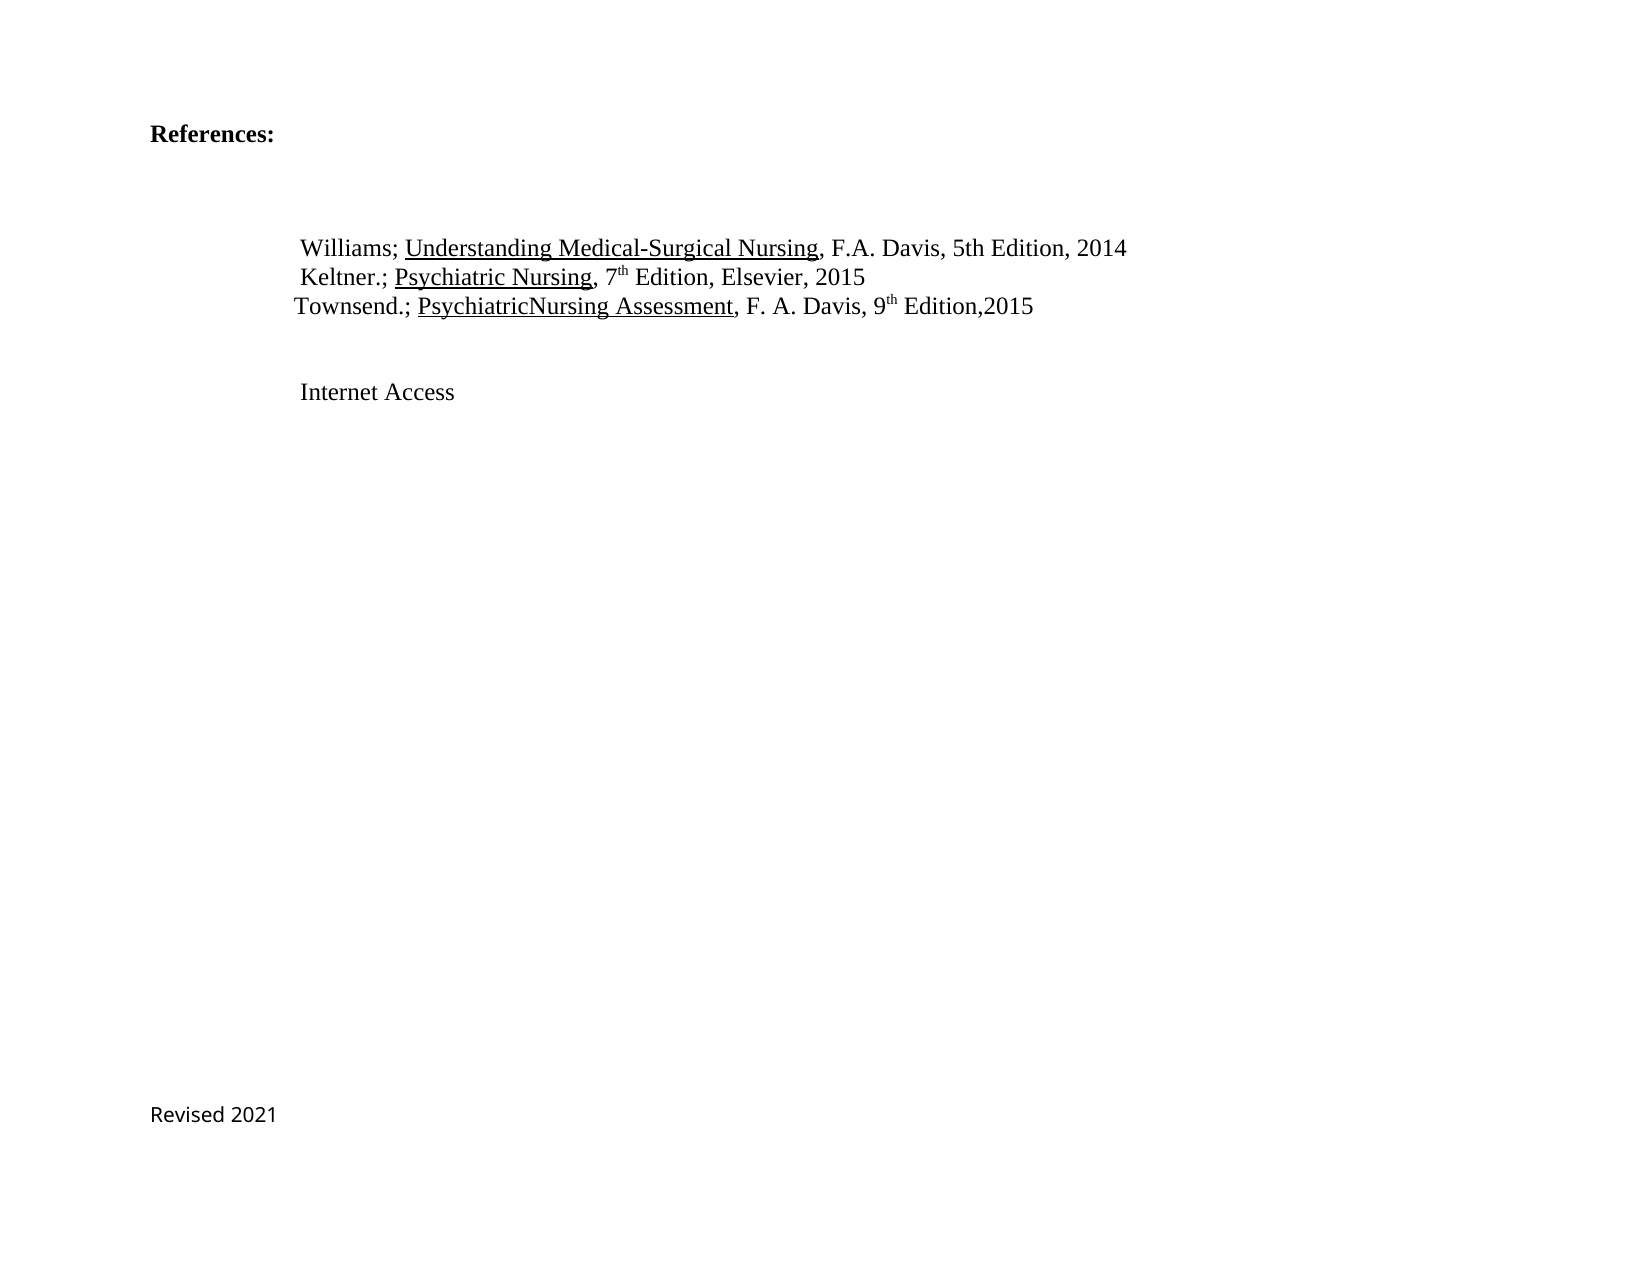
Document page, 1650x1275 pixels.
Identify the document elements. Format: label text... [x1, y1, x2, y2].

text Townsend.; PsychiatricNursing Assessment, F. A. Davis, 9th Edition,2015 [150, 291, 1537, 320]
text Keltner.; Psychiatric Nursing, 7th Edition, Elsevier, 2015 [150, 262, 1537, 291]
text Internet Access [150, 377, 1537, 406]
text References: [150, 119, 1537, 147]
text Williams; Understanding Medical-Surgical Nursing, F.A. Davis, 5th Edition, 2014 [150, 233, 1537, 262]
